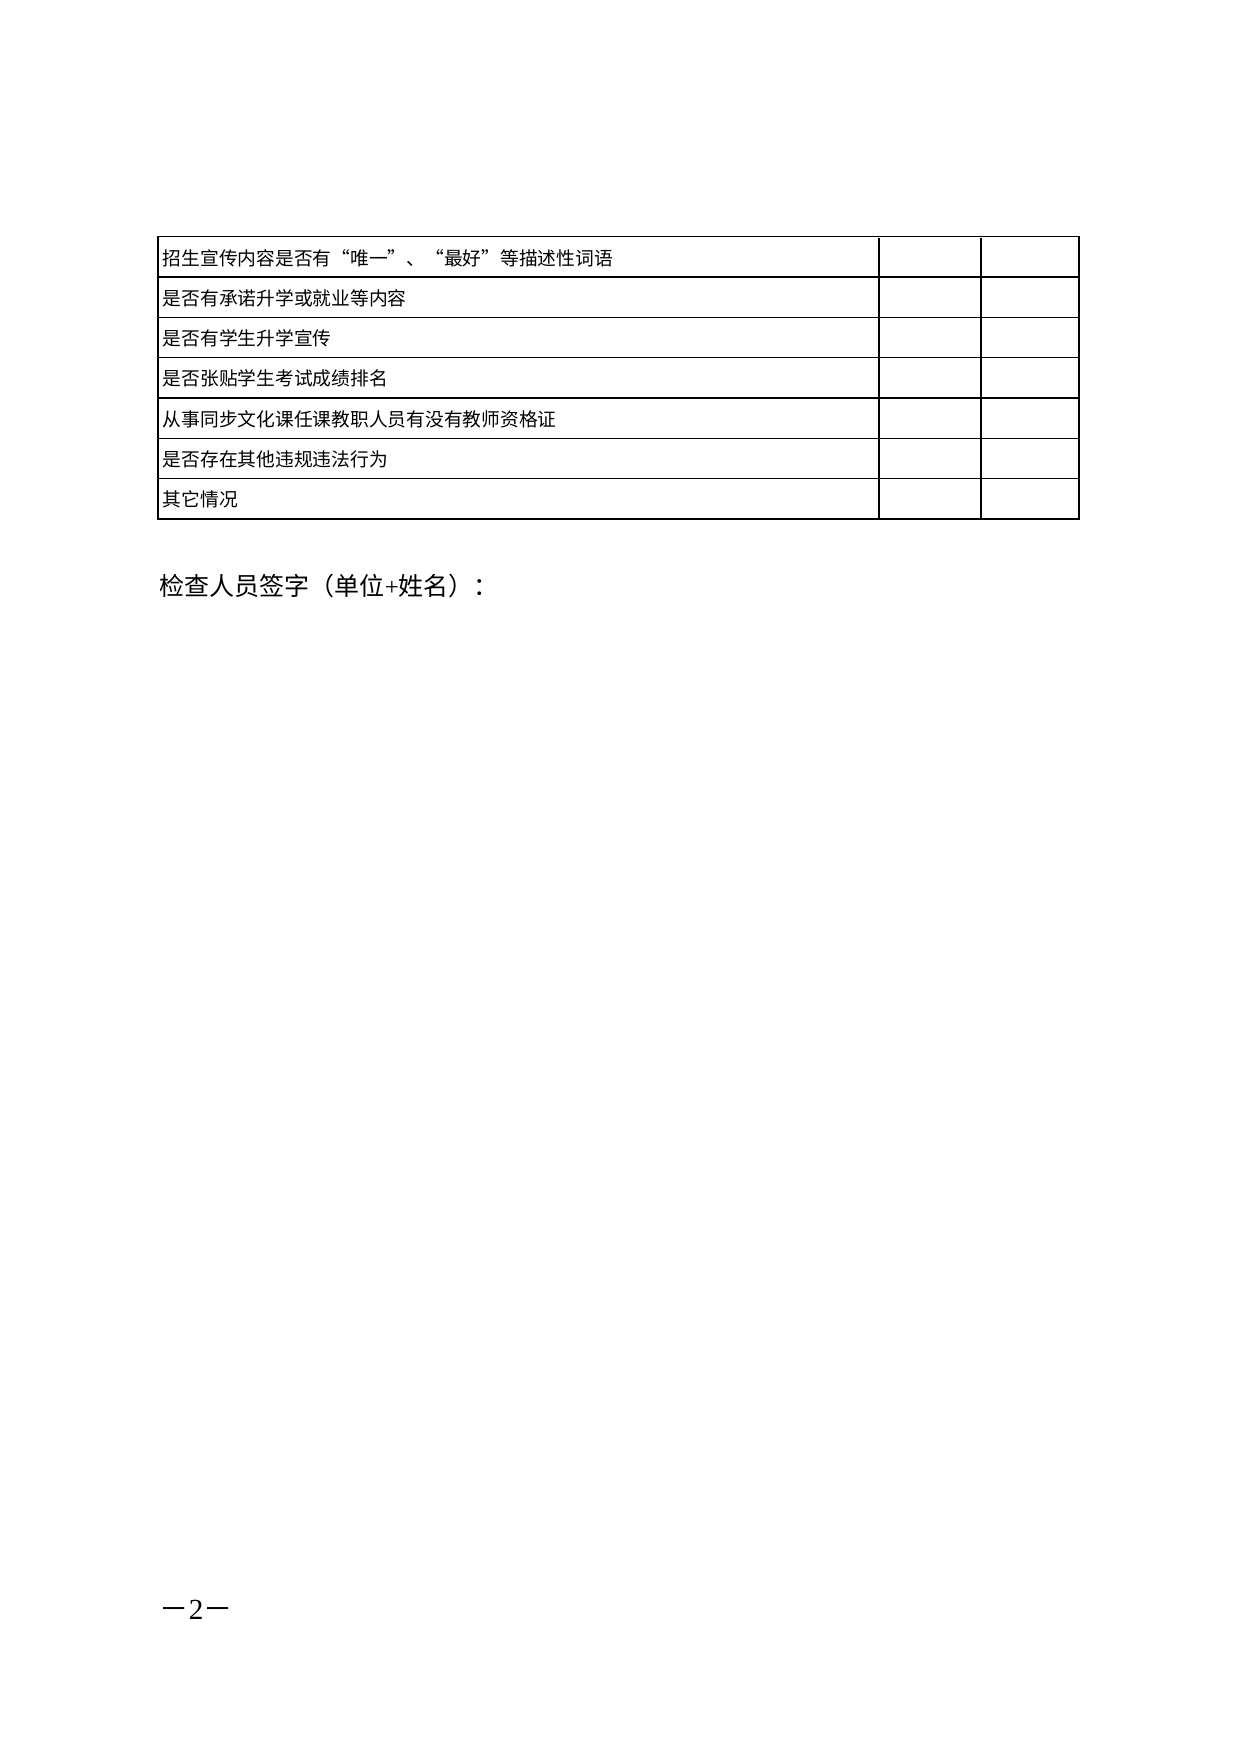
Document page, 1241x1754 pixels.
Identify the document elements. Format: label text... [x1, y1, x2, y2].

table_cell 其它情况 [159, 479, 878, 518]
table_cell [982, 237, 1078, 276]
table_cell 招生宣传内容是否有“唯一”、“最好”等描述性词语 [159, 237, 879, 276]
table_cell [982, 399, 1078, 437]
table_cell [880, 237, 981, 276]
table_cell 是否存在其他违规违法行为 [159, 439, 878, 478]
table_cell [982, 358, 1078, 397]
table_cell [880, 439, 980, 478]
table_cell [880, 278, 980, 316]
table_cell [880, 318, 980, 357]
table_cell [982, 439, 1078, 478]
table_cell 是否有学生升学宣传 [159, 318, 878, 357]
table_cell [880, 358, 980, 397]
text 检查人员签字（单位+姓名）： [159, 552, 1081, 617]
table_cell [982, 479, 1078, 518]
table_cell [982, 278, 1078, 316]
table_cell 是否有承诺升学或就业等内容 [159, 278, 878, 316]
table_cell [880, 479, 980, 518]
table_cell 从事同步文化课任课教职人员有没有教师资格证 [159, 399, 878, 437]
table_cell [880, 399, 980, 437]
table_cell [982, 318, 1078, 357]
table_cell 是否张贴学生考试成绩排名 [159, 358, 878, 397]
